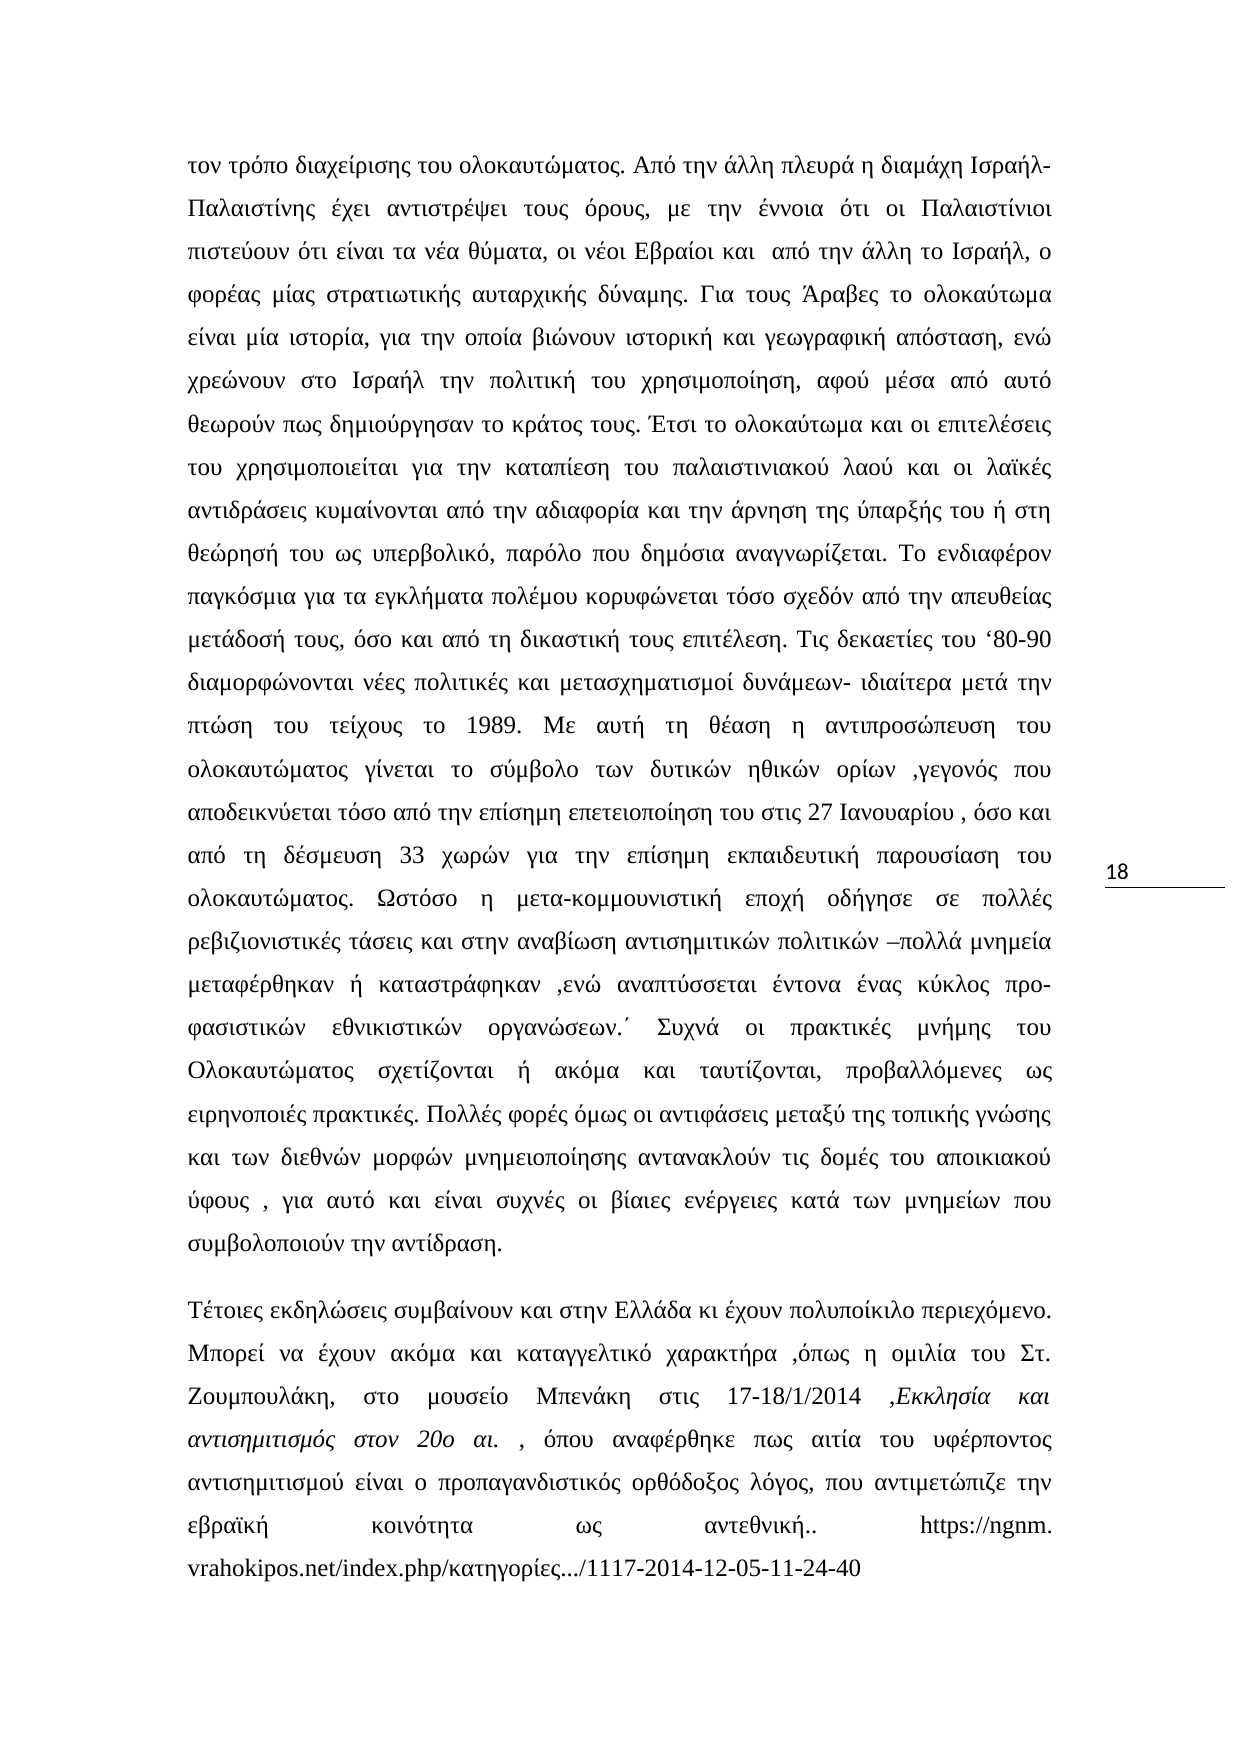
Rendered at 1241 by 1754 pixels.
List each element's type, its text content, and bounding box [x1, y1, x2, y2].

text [187, 150, 1053, 1257]
text Τέτοιες εκδηλώσεις συμβαίνουν και στην Ελλάδα κι έχουν πολυποίκιλο περιεχόμενο. Μπορεί να έχουν ακόμα και καταγγελτικό χαρακτήρα ,όπως η ομιλία του Στ. Ζουμπουλάκη, στο μουσείο Μπενάκη στις 17-18/1/2014 ,Εκκλησία και αντισημιτισμός στον 20ο αι. , όπου αναφέρθηκε πως αιτία του υφέρποντος αντισημιτισμού είναι ο προπαγανδιστικός ορθόδοξος λόγος, που αντιμετώπιζε την εβραϊκή κοινότητα ως αντεθνική.. https://ngnm. vrahokipos.net/index.php/κατηγορίες.../1117-2014-12-05-11-24-40 [187, 1295, 1053, 1582]
